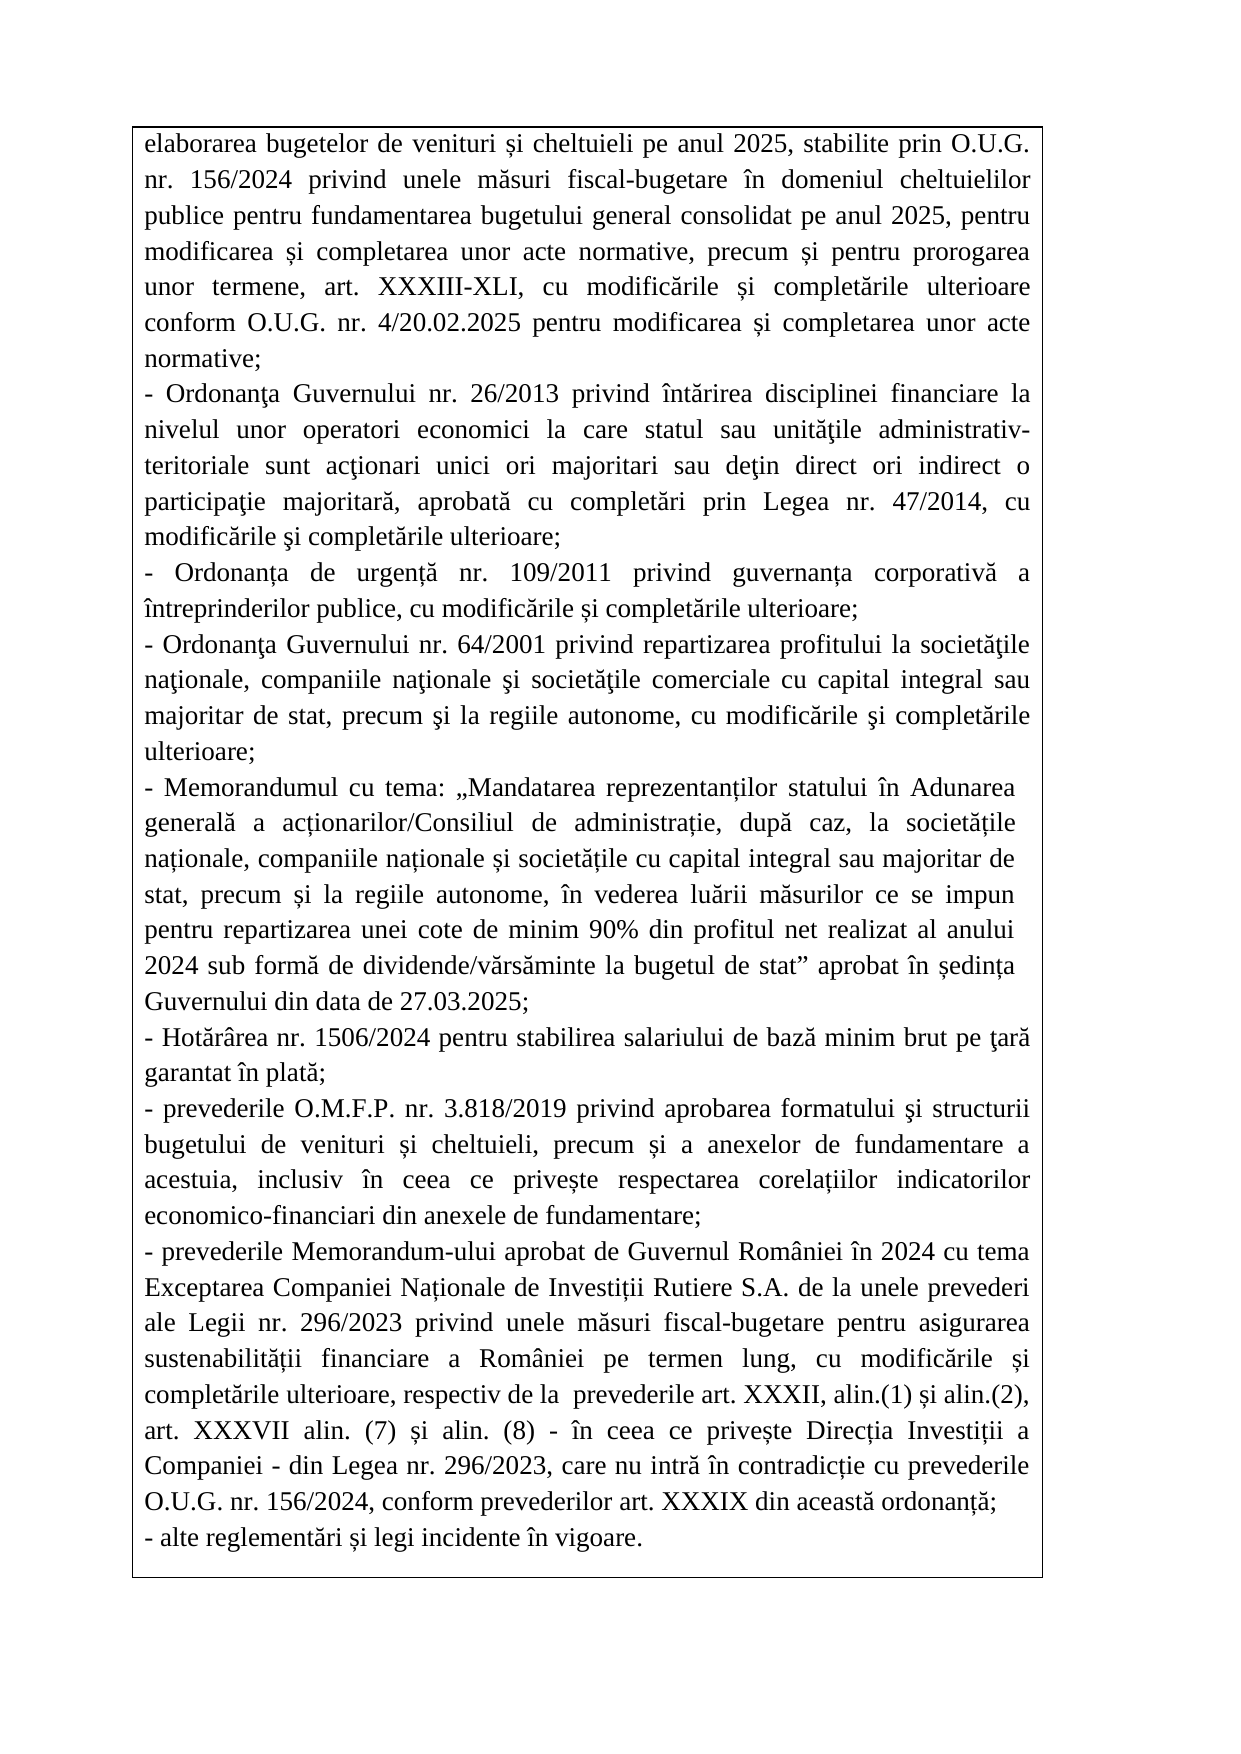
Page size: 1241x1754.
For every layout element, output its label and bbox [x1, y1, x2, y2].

table_cell [133, 128, 1042, 1577]
